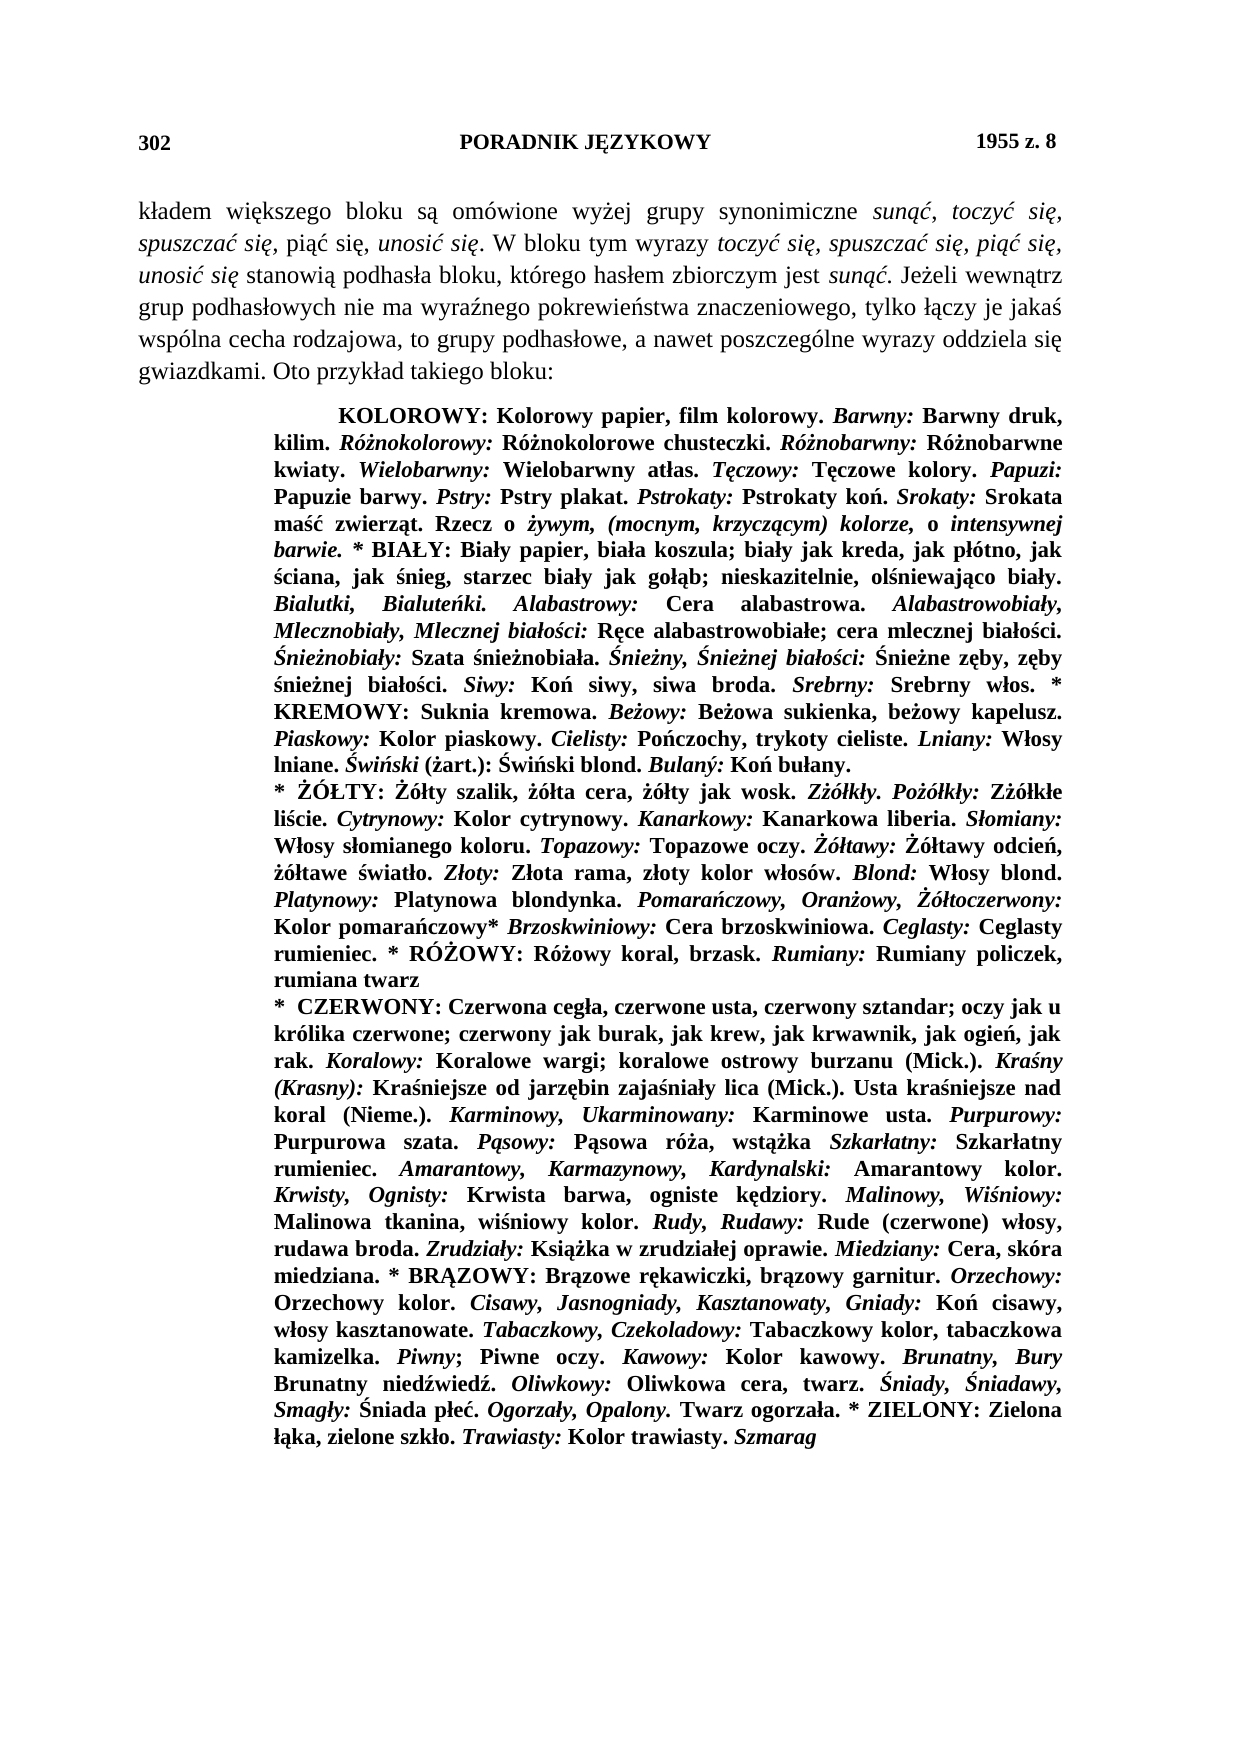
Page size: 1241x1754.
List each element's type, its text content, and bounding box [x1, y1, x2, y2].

text KOLOROWY: Kolorowy papier, film kolorowy. Barwny: Barwny druk, kilim. Różnokolorowy: Różnokolorowe chusteczki. Różnobarwny: Różnobarwne kwiaty. Wielobarwny: Wielobarwny atłas. Tęczowy: Tęczowe kolory. Papuzi: Papuzie barwy. Pstry: Pstry plakat. Pstrokaty: Pstrokaty koń. Srokaty: Srokata maść zwierząt. Rzecz o żywym, (mocnym, krzyczącym) kolorze, o intensywnej barwie. * BIAŁY: Biały papier, biała koszula; biały jak kreda, jak płótno, jak ściana, jak śnieg, starzec biały jak gołąb; nieskazitelnie, olśniewająco biały. Bialutki, Bialuteńki. Alabastrowy: Cera alabastrowa. Alabastrowobiały, Mlecznobiały, Mlecznej białości: Ręce alabastrowobiałe; cera mlecznej białości. Śnieżnobiały: Szata śnieżnobiała. Śnieżny, Śnieżnej białości: Śnieżne zęby, zęby śnieżnej białości. Siwy: Koń siwy, siwa broda. Srebrny: Srebrny włos. * KREMOWY: Suknia kremowa. Beżowy: Beżowa sukienka, beżowy kapelusz. Piaskowy: Kolor piaskowy. Cielisty: Pończochy, trykoty cieliste. Lniany: Włosy lniane. Świński (żart.): Świński blond. Bulaný: Koń bułany. [273, 402, 1062, 778]
list ŻÓŁTY: Żółty szalik, żółta cera, żółty jak wosk. Zżółkły. Pożółkły: Zżółkłe liście. Cytrynowy: Kolor cytrynowy. Kanarkowy: Kanarkowa liberia. Słomiany: Włosy słomianego koloru. Topazowy: Topazowe oczy. Żółtawy: Żółtawy odcień, żółtawe światło. Złoty: Złota rama, złoty kolor włosów. Blond: Włosy blond. Platynowy: Platynowa blondynka. Pomarańczowy, Oranżowy, Żółtoczerwony: Kolor pomarańczowy* Brzoskwiniowy: Cera brzoskwiniowa. Ceglasty: Ceglasty rumieniec. * RÓŻOWY: Różowy koral, brzask. Rumiany: Rumiany policzek, rumiana twarz [273, 778, 1062, 993]
text 1955 z. 8 [976, 131, 1057, 153]
text 302 [138, 133, 171, 155]
list CZERWONY: Czerwona cegła, czerwone usta, czerwony sztandar; oczy jak u królika czerwone; czerwony jak burak, jak krew, jak krwawnik, jak ogień, jak rak. Koralowy: Koralowe wargi; koralowe ostrowy burzanu (Mick.). Kraśny (Krasny): Kraśniejsze od jarzębin zajaśniały lica (Mick.). Usta kraśniejsze nad koral (Nieme.). Karminowy, Ukarminowany: Karminowe usta. Purpurowy: Purpurowa szata. Pąsowy: Pąsowa róża, wstążka Szkarłatny: Szkarłatny rumieniec. Amarantowy, Karmazynowy, Kardynalski: Amarantowy kolor. Krwisty, Ognisty: Krwista barwa, ogniste kędziory. Malinowy, Wiśniowy: Malinowa tkanina, wiśniowy kolor. Rudy, Rudawy: Rude (czerwone) włosy, rudawa broda. Zrudziały: Książka w zrudziałej oprawie. Miedziany: Cera, skóra miedziana. * BRĄZOWY: Brązowe rękawiczki, brązowy garnitur. Orzechowy: Orzechowy kolor. Cisawy, Jasnogniady, Kasztanowaty, Gniady: Koń cisawy, włosy kasztanowate. Tabaczkowy, Czekoladowy: Tabaczkowy kolor, tabaczkowa kamizelka. Piwny; Piwne oczy. Kawowy: Kolor kawowy. Brunatny, Bury Brunatny niedźwiedź. Oliwkowy: Oliwkowa cera, twarz. Śniady, Śniadawy, Smagły: Śniada płeć. Ogorzały, Opalony. Twarz ogorzała. * ZIELONY: Zielona łąka, zielone szkło. Trawiasty: Kolor trawiasty. Szmarag [273, 993, 1062, 1450]
text PORADNIK JĘZYKOWY [459, 132, 712, 154]
text kładem większego bloku są omówione wyżej grupy synonimiczne sunąć, toczyć się, spuszczać się, piąć się, unosić się. W bloku tym wyrazy toczyć się, spuszczać się, piąć się, unosić się stanowią podhasła bloku, którego hasłem zbiorczym jest sunąć. Jeżeli wewnątrz grup podhasłowych nie ma wyraźnego pokrewieństwa znaczeniowego, tylko łączy je jakaś wspólna cecha rodzajowa, to grupy podhasłowe, a nawet poszczególne wyrazy oddziela się gwiazdkami. Oto przykład takiego bloku: [138, 194, 1062, 386]
